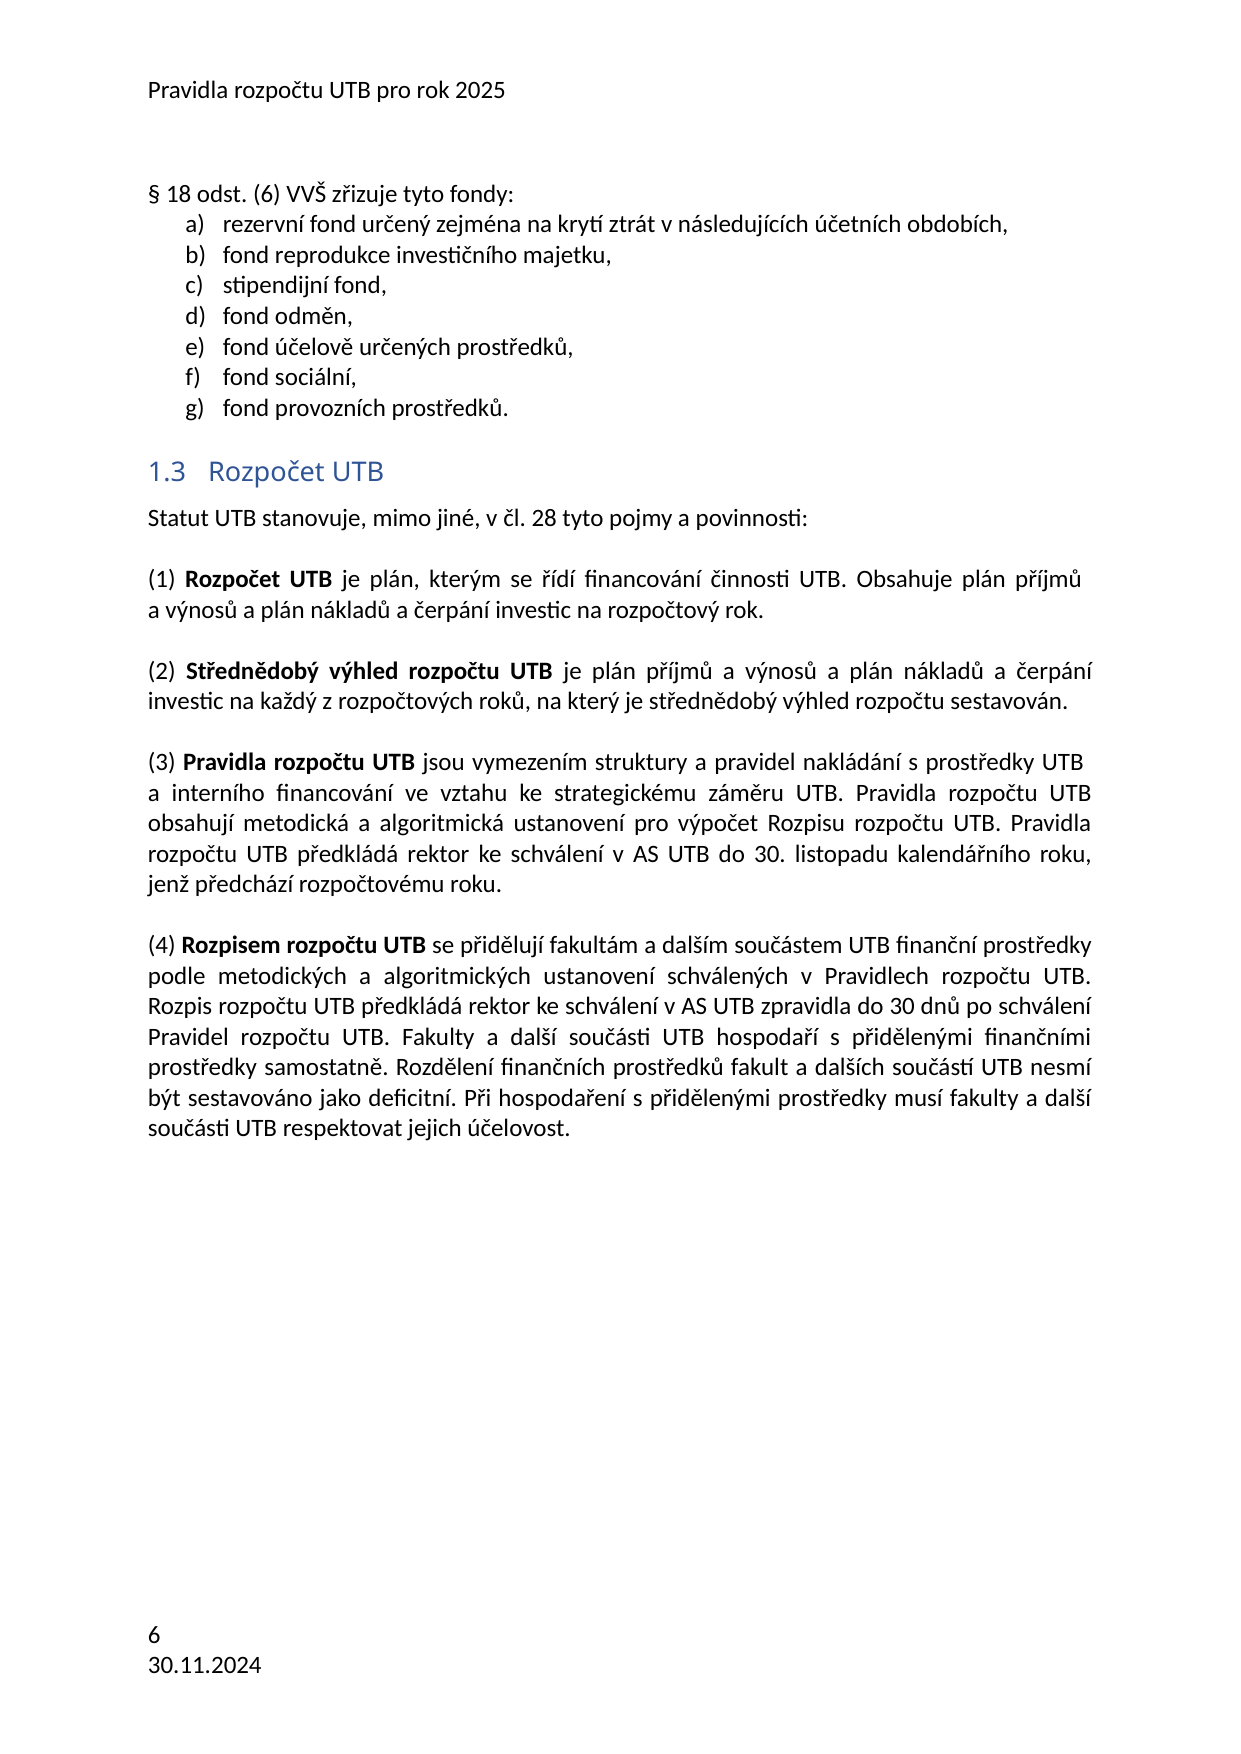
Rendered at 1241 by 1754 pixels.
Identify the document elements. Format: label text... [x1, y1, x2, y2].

text (1) Rozpočet UTB je plán, kterým se řídí financování činnosti UTB. Obsahuje plán příjmů a výnosů a plán nákladů a čerpání investic na rozpočtový rok. [148, 563, 1093, 624]
list fond reprodukce investičního majetku, [185, 239, 1093, 270]
text Statut UTB stanovuje, mimo jiné, v čl. 28 tyto pojmy a povinnosti: [148, 502, 1093, 533]
list fond účelově určených prostředků, [185, 331, 1093, 361]
text § 18 odst. (6) VVŠ zřizuje tyto fondy: [148, 178, 1093, 209]
text (2) Střednědobý výhled rozpočtu UTB je plán příjmů a výnosů a plán nákladů a čerpání investic na každý z rozpočtových roků, na který je střednědobý výhled rozpočtu sestavován. [148, 655, 1093, 716]
list stipendijní fond, [185, 270, 1093, 300]
list fond provozních prostředků. [185, 392, 1093, 422]
text Rozpočet UTB [148, 453, 1093, 490]
list fond odměn, [185, 300, 1093, 331]
list rezervní fond určený zejména na krytí ztrát v následujících účetních obdobích, [185, 209, 1093, 239]
text (4) Rozpisem rozpočtu UTB se přidělují fakultám a dalším součástem UTB finanční prostředky podle metodických a algoritmických ustanovení schválených v Pravidlech rozpočtu UTB. Rozpis rozpočtu UTB předkládá rektor ke schválení v AS UTB zpravidla do 30 dnů po schválení Pravidel rozpočtu UTB. Fakulty a další součásti UTB hospodaří s přidělenými finančními prostředky samostatně. Rozdělení finančních prostředků fakult a dalších součástí UTB nesmí být sestavováno jako deficitní. Při hospodaření s přidělenými prostředky musí fakulty a další součásti UTB respektovat jejich účelovost. [148, 929, 1093, 1143]
text (3) Pravidla rozpočtu UTB jsou vymezením struktury a pravidel nakládání s prostředky UTB a interního financování ve vztahu ke strategickému záměru UTB. Pravidla rozpočtu UTB obsahují metodická a algoritmická ustanovení pro výpočet Rozpisu rozpočtu UTB. Pravidla rozpočtu UTB předkládá rektor ke schválení v AS UTB do 30. listopadu kalendářního roku, jenž předchází rozpočtovému roku. [148, 746, 1093, 899]
list fond sociální, [185, 361, 1093, 392]
